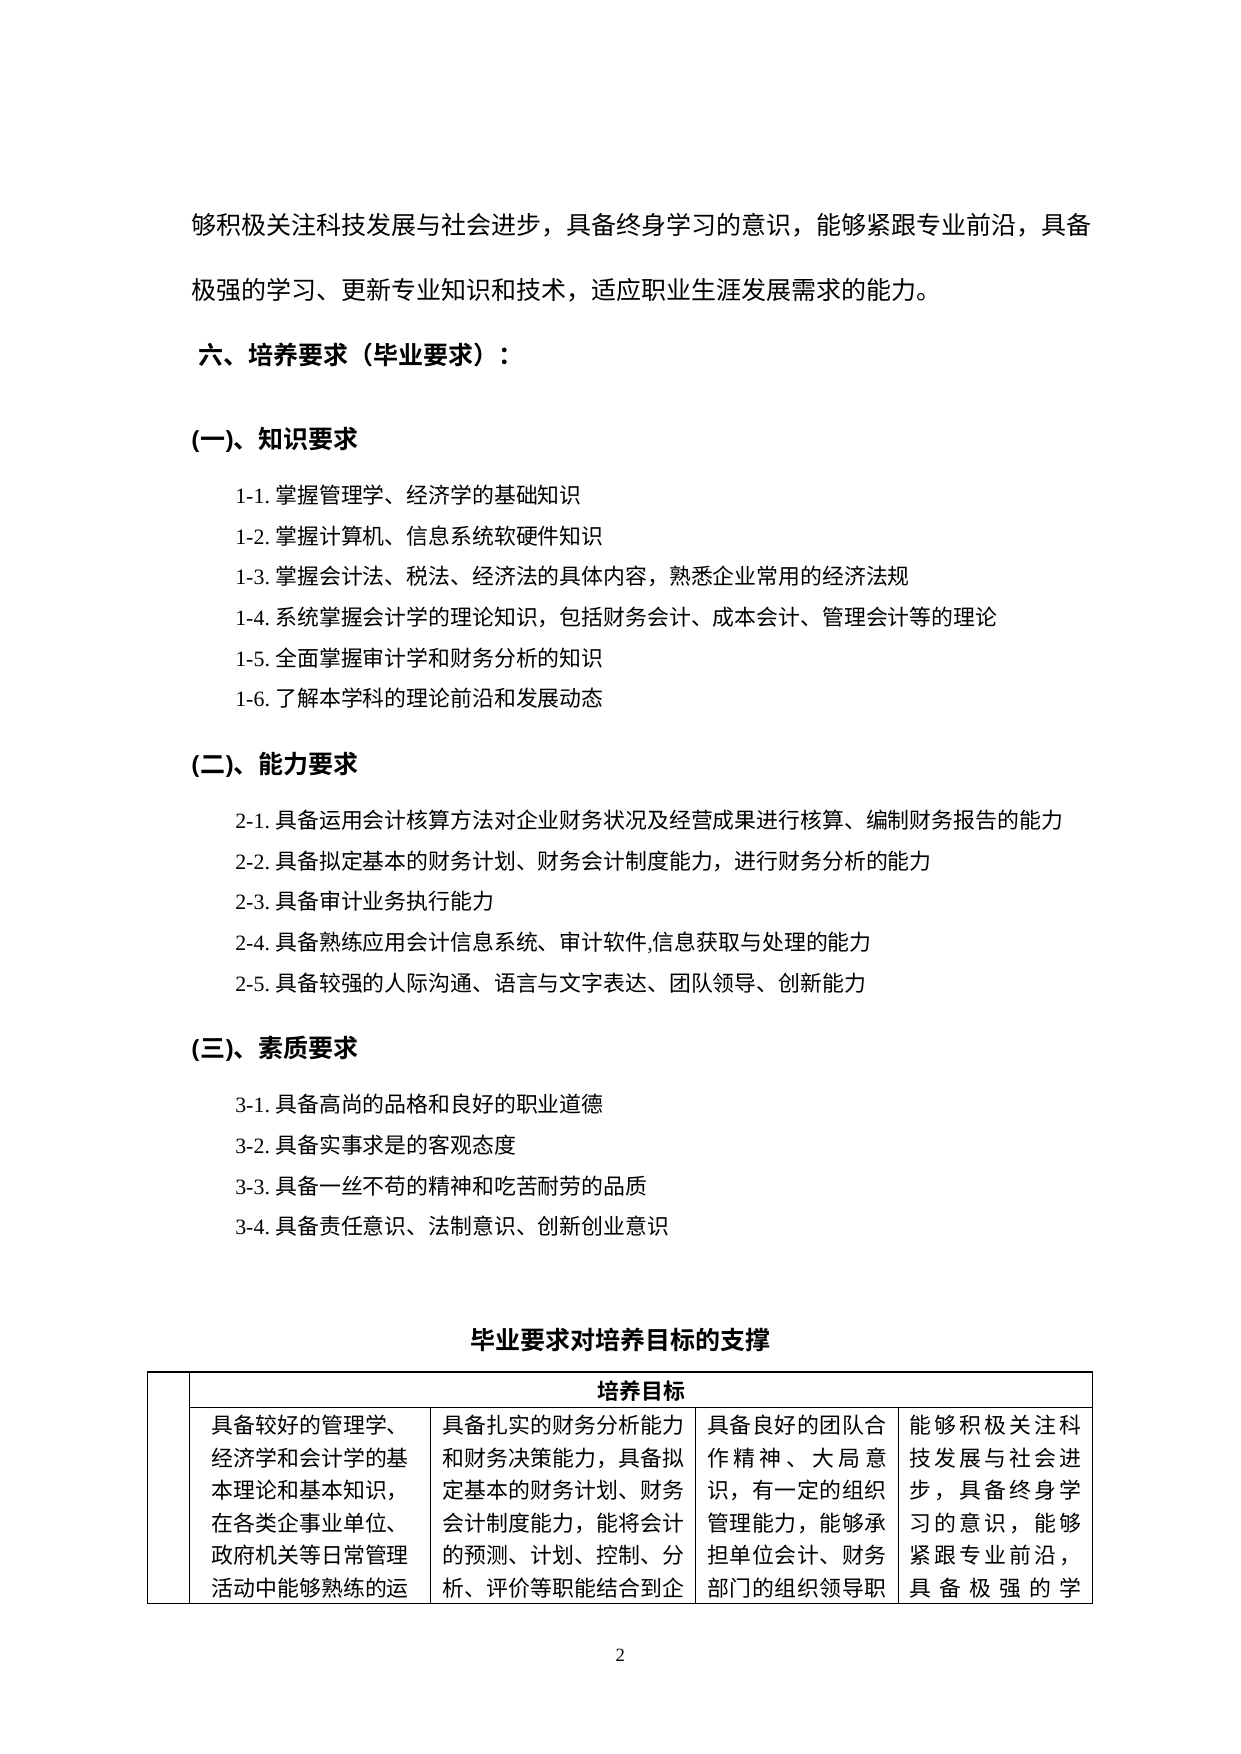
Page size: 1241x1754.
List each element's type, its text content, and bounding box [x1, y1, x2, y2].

text (一)、知识要求 1-1. 掌握管理学、经济学的基础知识 1-2. 掌握计算机、信息系统软硬件知识 1-3. 掌握会计法、税法、经济法的具体内容，熟悉企业常用的经济法规 1-4. 系统掌握会计学的理论知识，包括财务会计、成本会计、管理会计等的理论 1-5. 全面掌握审计学和财务分析的知识 1-6. 了解本学科的理论前沿和发展动态 (二)、能力要求 2-1. 具备运用会计核算方法对企业财务状况及经营成果进行核算、编制财务报告的能力 2-2. 具备拟定基本的财务计划、财务会计制度能力，进行财务分析的能力 2-3. 具备审计业务执行能力 2-4. 具备熟练应用会计信息系统、审计软件,信息获取与处理的能力 2-5. 具备较强的人际沟通、语言与文字表达、团队领导、创新能力 (三)、素质要求 3-1. 具备高尚的品格和良好的职业道德 3-2. 具备实事求是的客观态度 3-3. 具备一丝不苟的精神和吃苦耐劳的品质 3-4. 具备责任意识、法制意识、创新创业意识 [148, 404, 1093, 1282]
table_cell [431, 1408, 695, 1603]
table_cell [899, 1408, 1092, 1603]
table_header 培养目标 [190, 1373, 1092, 1407]
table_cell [696, 1408, 898, 1603]
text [191, 191, 1093, 321]
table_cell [190, 1408, 430, 1603]
table_header [148, 1373, 189, 1603]
text 六、培养要求（毕业要求）： [148, 321, 1093, 386]
text 毕业要求对培养目标的支撑 [148, 1306, 1093, 1371]
